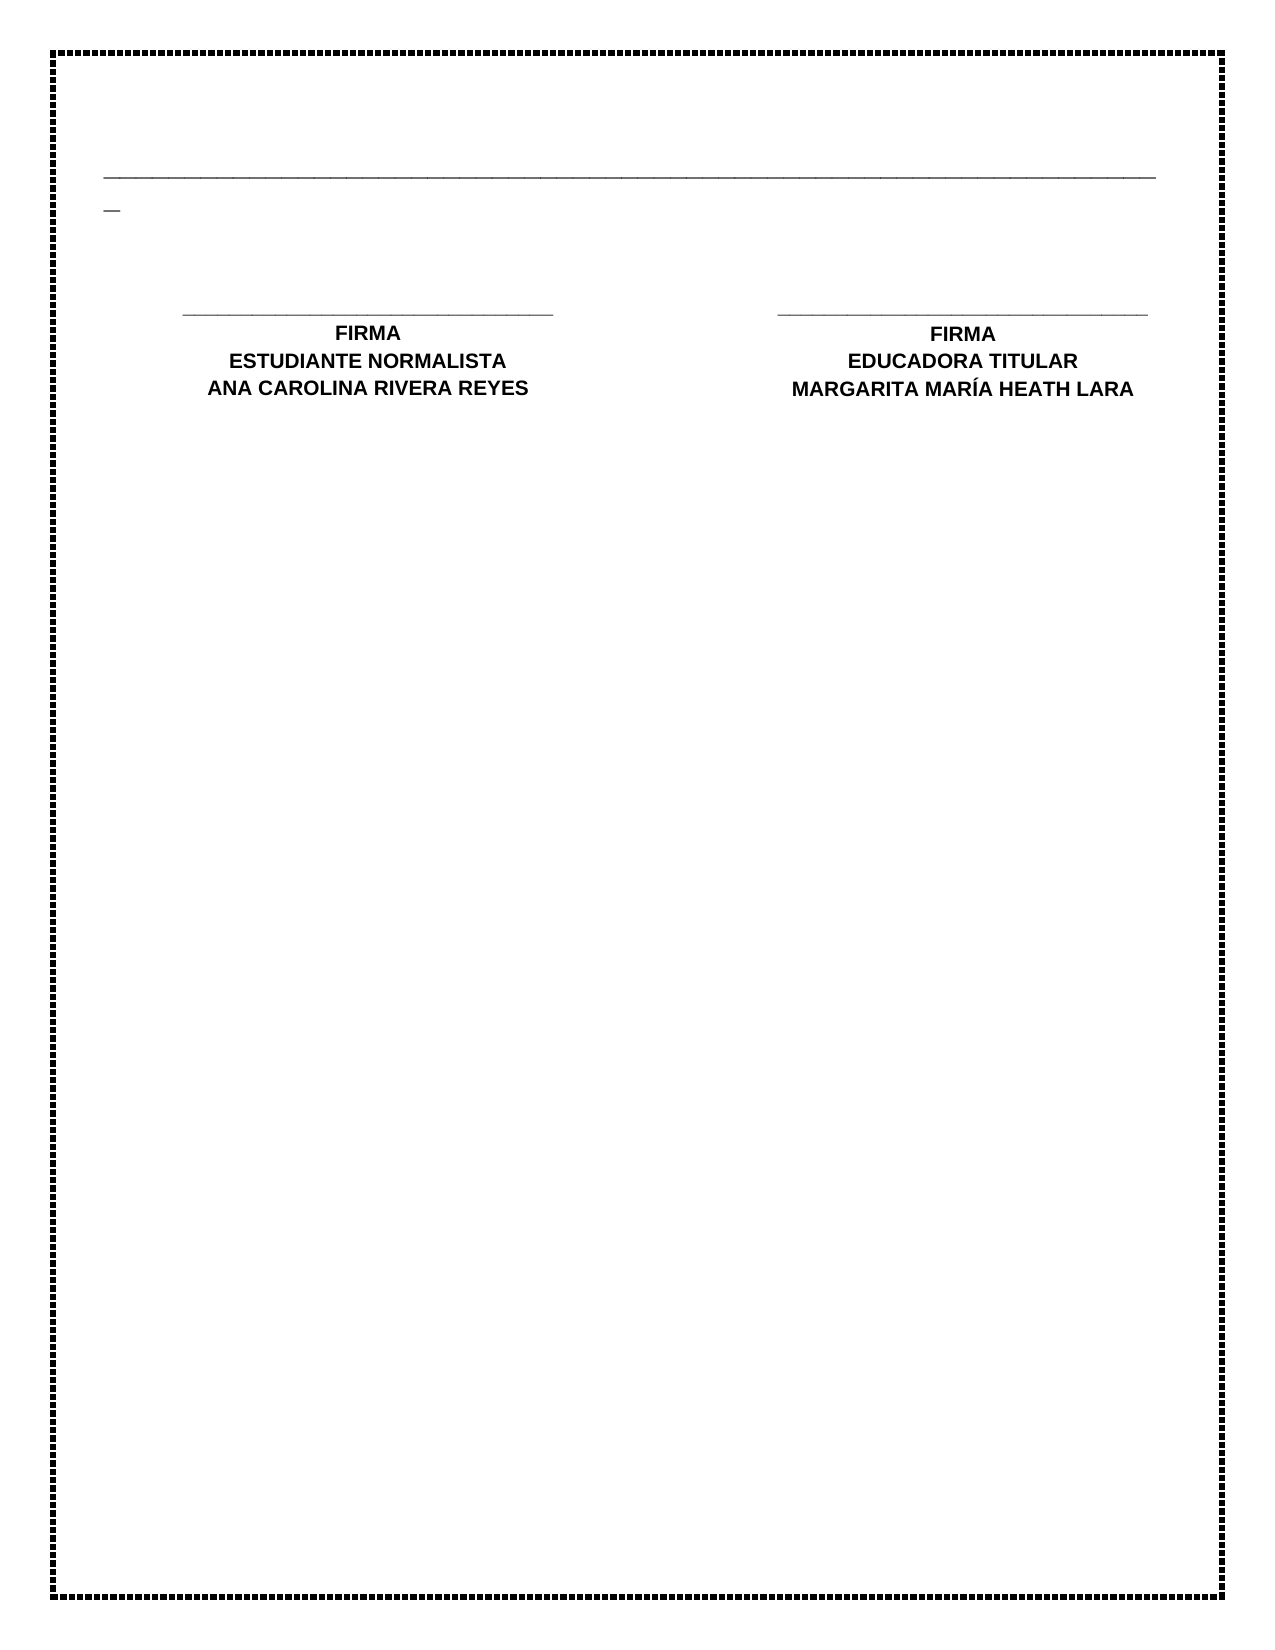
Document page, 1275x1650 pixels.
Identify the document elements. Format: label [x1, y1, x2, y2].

text [103, 147, 1167, 214]
